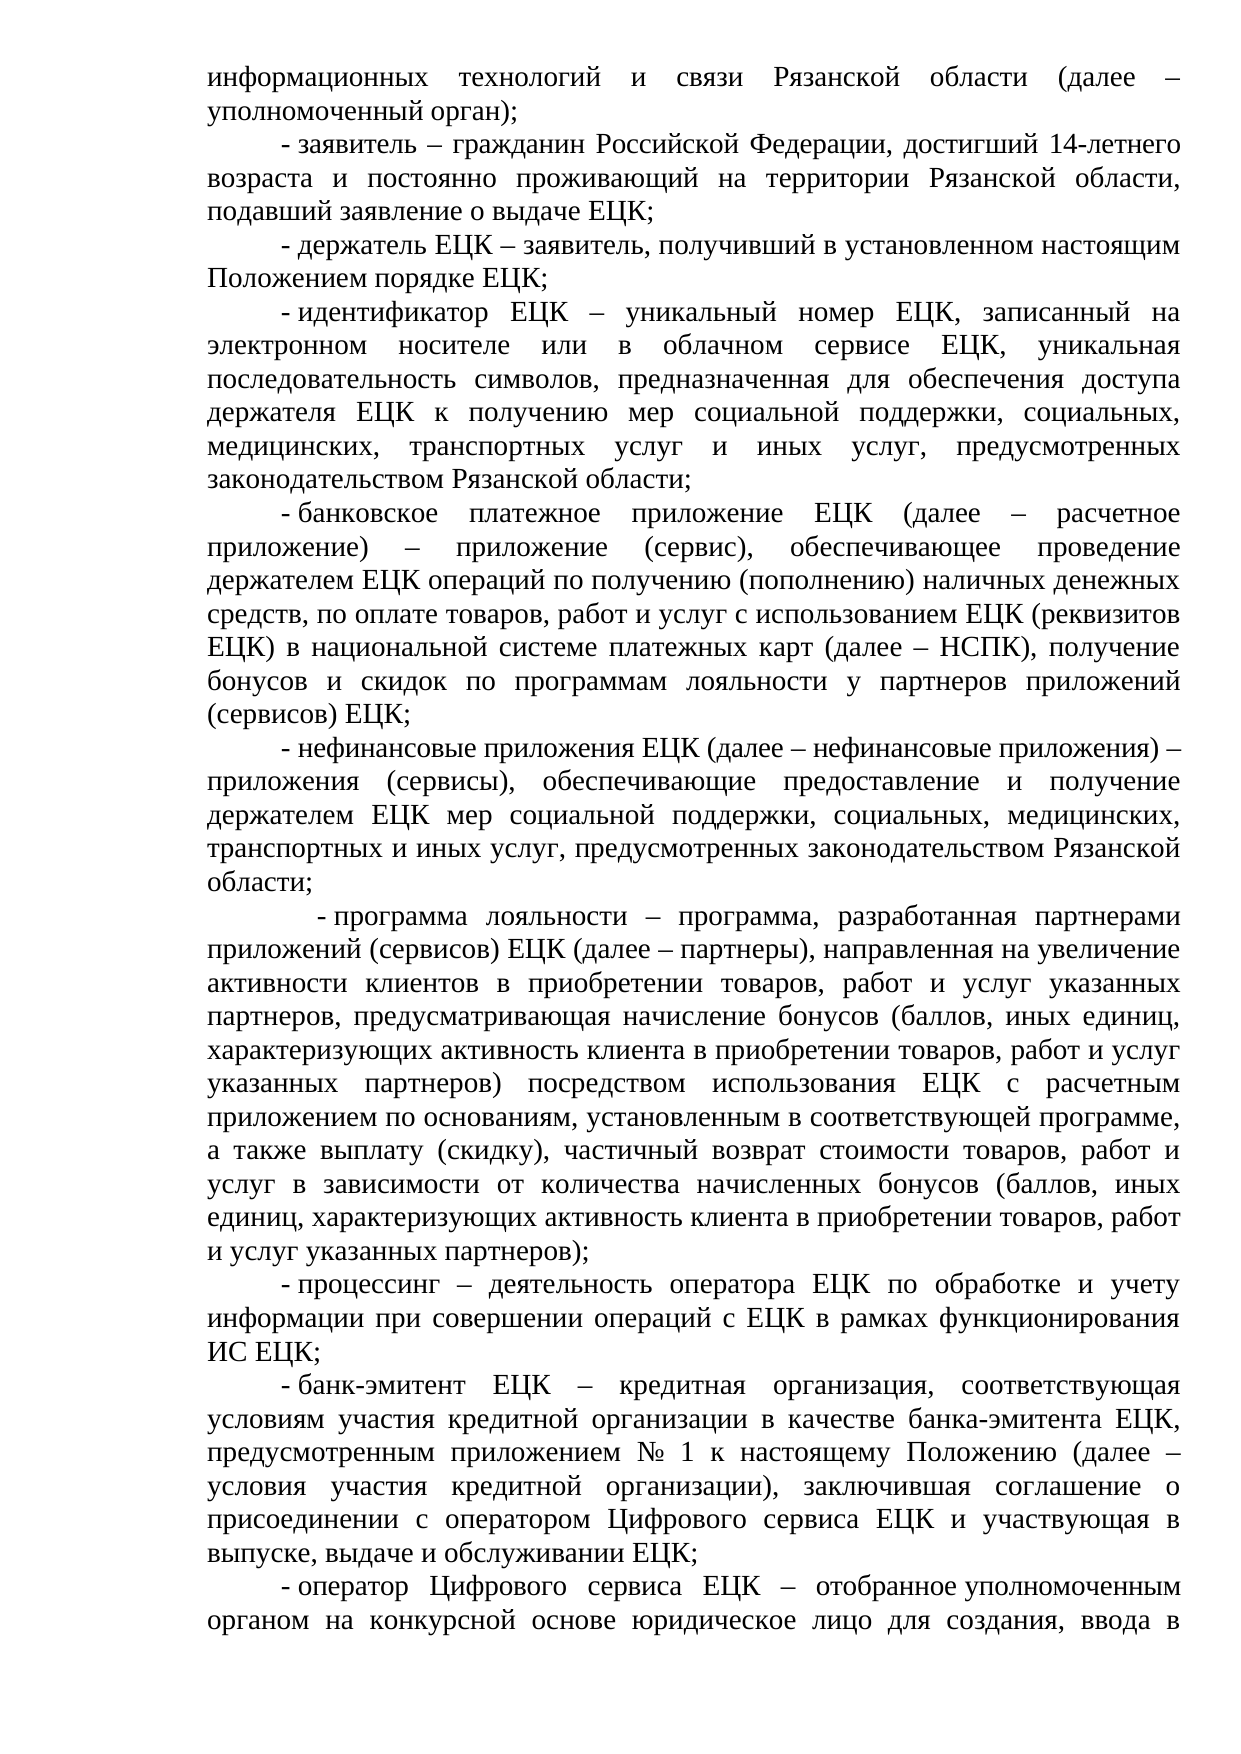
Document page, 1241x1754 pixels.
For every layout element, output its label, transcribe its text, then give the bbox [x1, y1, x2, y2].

text - нефинансовые приложения ЕЦК (далее – нефинансовые приложения) – приложения (сервисы), обеспечивающие предоставление и получение держателем ЕЦК мер социальной поддержки, социальных, медицинских, транспортных и иных услуг, предусмотренных законодательством Рязанской области; [207, 730, 1181, 898]
text - банк-эмитент ЕЦК – кредитная организация, соответствующая условиям участия кредитной организации в качестве банка-эмитента ЕЦК, предусмотренным приложением № 1 к настоящему Положению (далее – условия участия кредитной организации), заключившая соглашение о присоединении с оператором Цифрового сервиса ЕЦК и участвующая в выпуске, выдаче и обслуживании ЕЦК; [207, 1367, 1181, 1568]
text - банковское платежное приложение ЕЦК (далее – расчетное приложение) – приложение (сервис), обеспечивающее проведение держателем ЕЦК операций по получению (пополнению) наличных денежных средств, по оплате товаров, работ и услуг с использованием ЕЦК (реквизитов ЕЦК) в национальной системе платежных карт (далее – НСПК), получение бонусов и скидок по программам лояльности у партнеров приложений (сервисов) ЕЦК; [207, 495, 1181, 730]
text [207, 1568, 1181, 1636]
text - процессинг – деятельность оператора ЕЦК по обработке и учету информации при совершении операций с ЕЦК в рамках функционирования ИС ЕЦК; [207, 1267, 1181, 1367]
text - заявитель – гражданин Российской Федерации, достигший 14-летнего возраста и постоянно проживающий на территории Рязанской области, подавший заявление о выдаче ЕЦК; [207, 126, 1181, 227]
text - идентификатор ЕЦК – уникальный номер ЕЦК, записанный на электронном носителе или в облачном сервисе ЕЦК, уникальная последовательность символов, предназначенная для обеспечения доступа держателя ЕЦК к получению мер социальной поддержки, социальных, медицинских, транспортных услуг и иных услуг, предусмотренных законодательством Рязанской области; [207, 294, 1181, 495]
text - держатель ЕЦК – заявитель, получивший в установленном настоящим Положением порядке ЕЦК; [207, 227, 1181, 294]
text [207, 59, 1181, 126]
text - программа лояльности – программа, разработанная партнерами приложений (сервисов) ЕЦК (далее – партнеры), направленная на увеличение активности клиентов в приобретении товаров, работ и услуг указанных партнеров, предусматривающая начисление бонусов (баллов, иных единиц, характеризующих активность клиента в приобретении товаров, работ и услуг указанных партнеров) посредством использования ЕЦК с расчетным приложением по основаниям, установленным в соответствующей программе, а также выплату (скидку), частичный возврат стоимости товаров, работ и услуг в зависимости от количества начисленных бонусов (баллов, иных единиц, характеризующих активность клиента в приобретении товаров, работ и услуг указанных партнеров); [207, 898, 1181, 1267]
